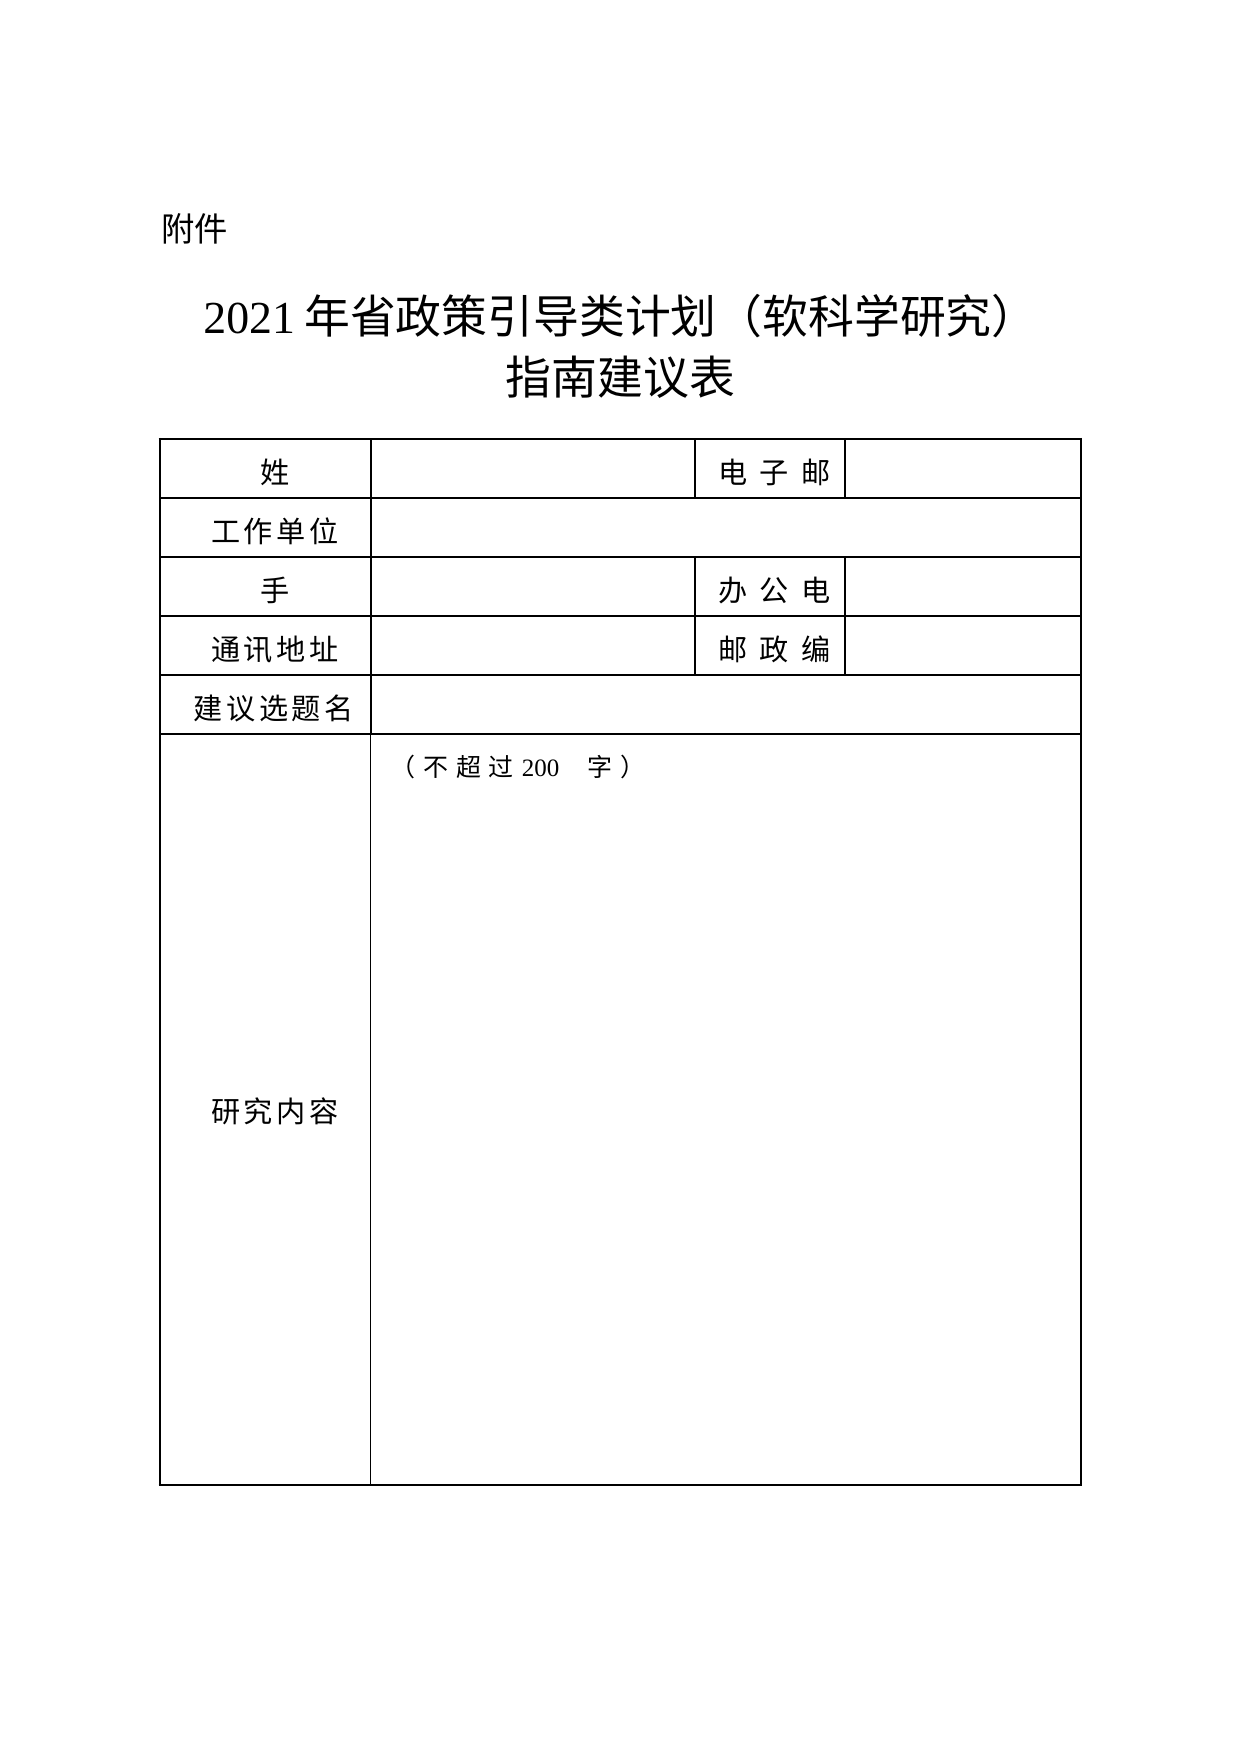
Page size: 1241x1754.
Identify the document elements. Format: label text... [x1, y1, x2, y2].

table_cell [372, 558, 694, 615]
table_cell [372, 617, 694, 674]
table_cell [372, 499, 1080, 556]
table_header [846, 440, 1080, 497]
table_cell 研究内容 [161, 735, 370, 1484]
table_cell 邮政编码 [696, 617, 844, 674]
text 2021年省政策引导类计划（软科学研究） [161, 284, 1079, 346]
text 附件 [161, 192, 1079, 253]
table_cell 手 机 [161, 558, 370, 615]
table_header [372, 440, 694, 497]
table_header 电子邮箱 [696, 440, 844, 497]
table_cell 建议选题名称 [161, 676, 370, 733]
table_cell [846, 558, 1080, 615]
table_cell [846, 617, 1080, 674]
table_cell 通讯地址 [161, 617, 370, 674]
table_header 姓 名 [161, 440, 370, 497]
text 指南建议表 [161, 346, 1079, 407]
table_cell 办公电话 [696, 558, 844, 615]
table_cell [372, 676, 1080, 733]
table_cell （不超过200字） [371, 735, 1080, 1484]
table_cell 工作单位 [161, 499, 370, 556]
